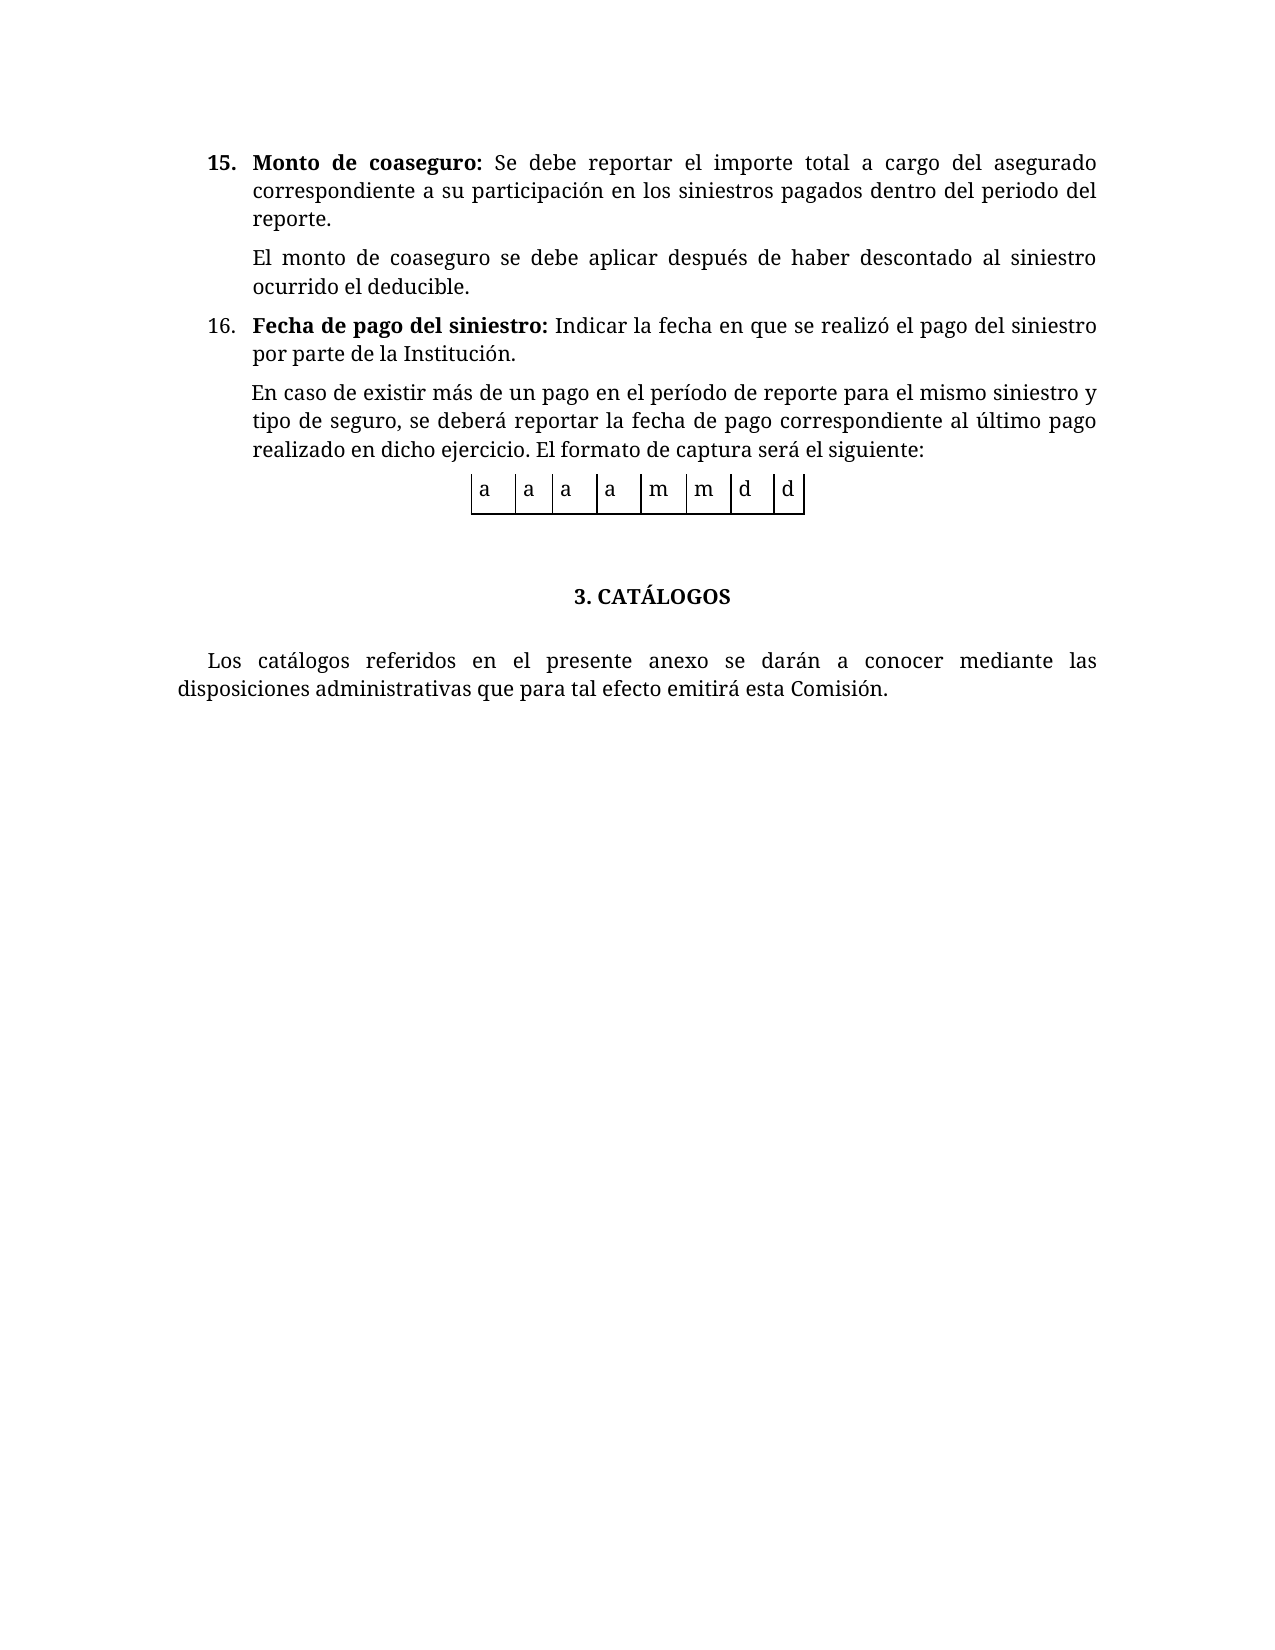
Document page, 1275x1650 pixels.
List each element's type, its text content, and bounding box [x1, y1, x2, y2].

text Los catálogos referidos en el presente anexo se darán a conocer mediante las disposiciones administrativas que para tal efecto emitirá esta Comisión. [177, 646, 1098, 703]
table_header a [598, 474, 640, 513]
table_header d [775, 474, 803, 513]
table_header a [472, 474, 515, 513]
table_header m [687, 474, 730, 513]
table_header m [642, 474, 686, 513]
text El monto de coaseguro se debe aplicar después de haber descontado al siniestro ocurrido el deducible. [207, 243, 1098, 300]
table_header d [732, 474, 773, 513]
table_header a [553, 474, 596, 513]
text 16. Fecha de pago del siniestro: Indicar la fecha en que se realizó el pago del siniestro por parte de la Institución. [207, 311, 1098, 368]
text 15. Monto de coaseguro: Se debe reportar el importe total a cargo del asegurado correspondiente a su participación en los siniestros pagados dentro del periodo del reporte. [207, 148, 1098, 233]
table_header a [516, 474, 552, 513]
text 3. CATÁLOGOS [177, 582, 1098, 610]
text En caso de existir más de un pago en el período de reporte para el mismo siniestro y tipo de seguro, se deberá reportar la fecha de pago correspondiente al último pago realizado en dicho ejercicio. El formato de captura será el siguiente: [207, 378, 1098, 463]
